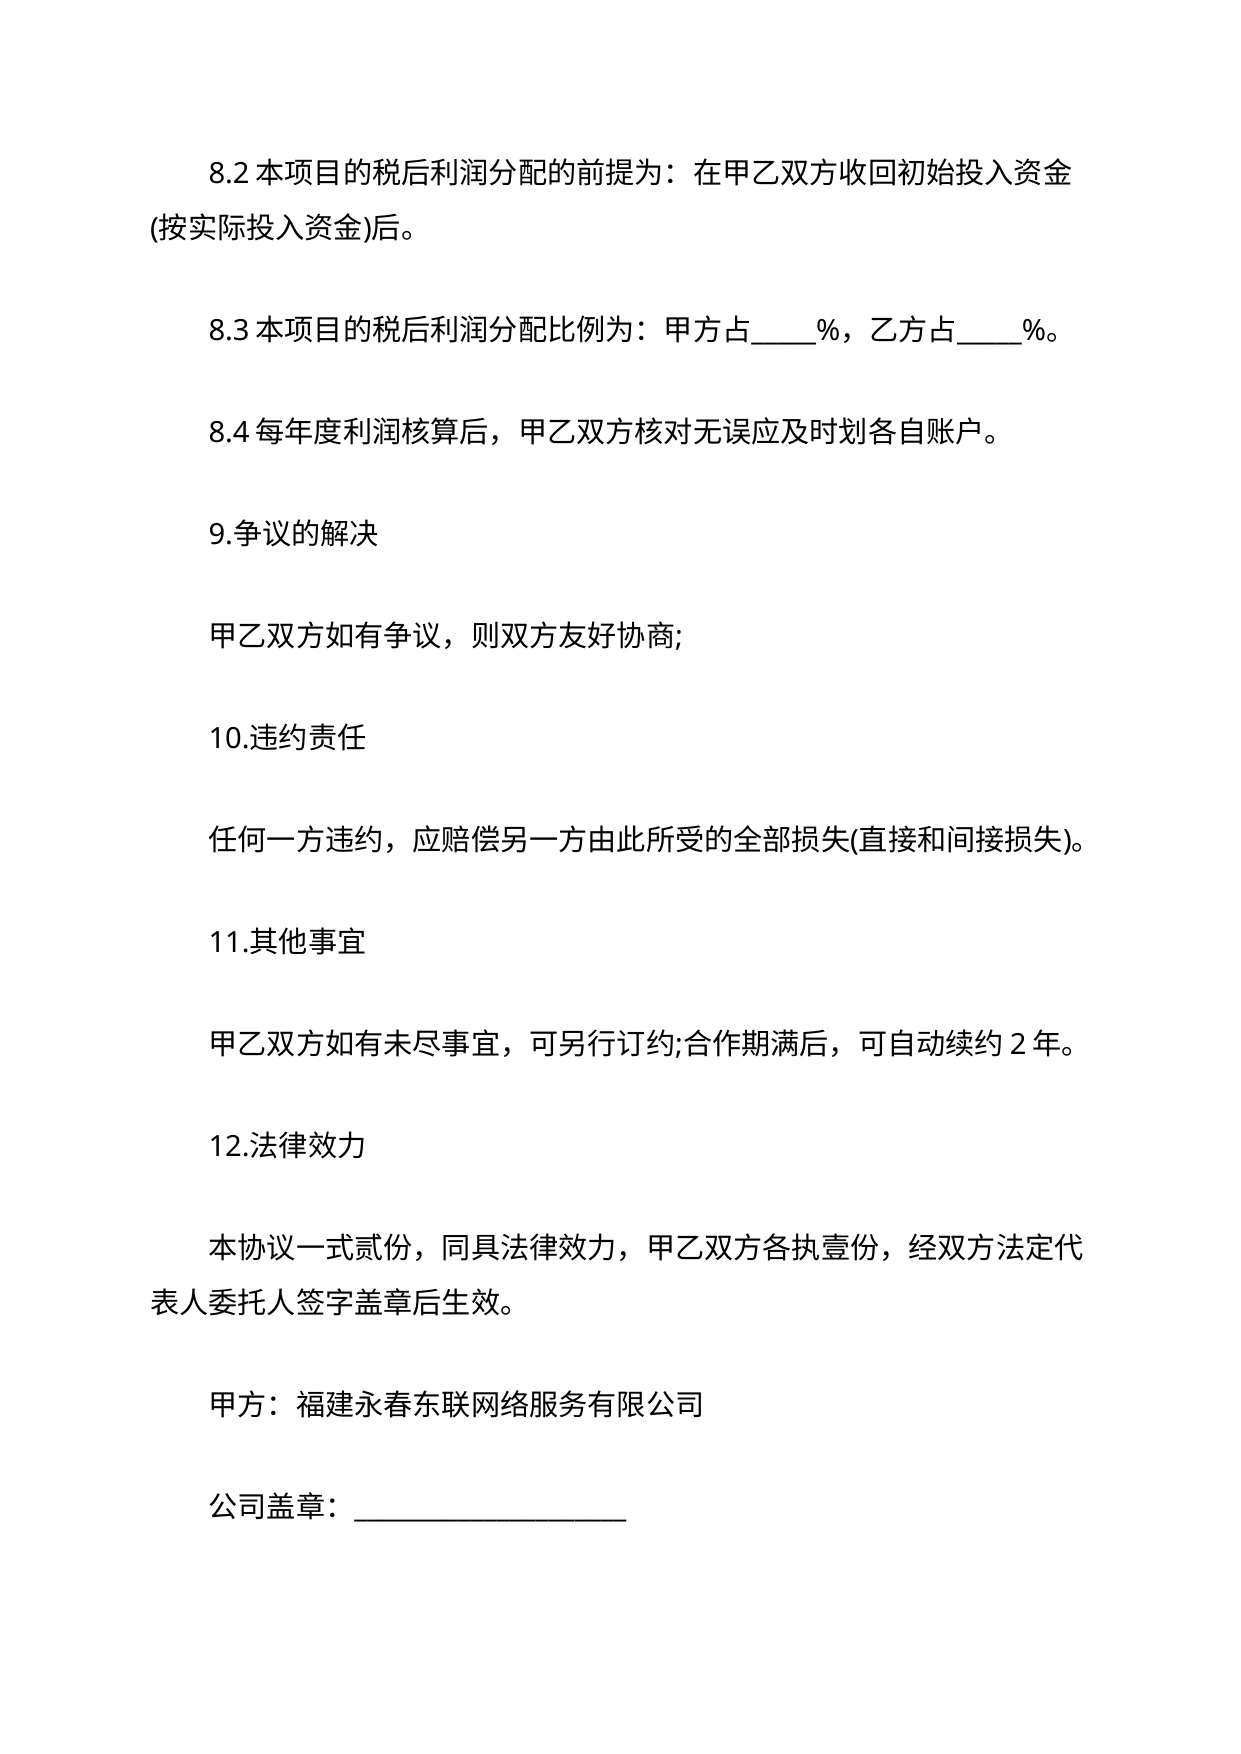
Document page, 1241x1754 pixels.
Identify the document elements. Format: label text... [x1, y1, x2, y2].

text 8.2本项目的税后利润分配的前提为：在甲乙双方收回初始投入资金(按实际投入资金)后。 [150, 150, 1090, 247]
text 12.法律效力 [150, 1123, 1090, 1165]
text 公司盖章：_____________________ [150, 1483, 1090, 1526]
text 8.3本项目的税后利润分配比例为：甲方占_____%，乙方占_____%。 [150, 307, 1090, 349]
text 8.4每年度利润核算后，甲乙双方核对无误应及时划各自账户。 [150, 409, 1090, 451]
text 任何一方违约，应赔偿另一方由此所受的全部损失(直接和间接损失)。 [150, 817, 1090, 859]
text 9.争议的解决 [150, 511, 1090, 553]
text 11.其他事宜 [150, 919, 1090, 961]
text 10.违约责任 [150, 715, 1090, 757]
text 甲方：福建永春东联网络服务有限公司 [150, 1381, 1090, 1424]
text 甲乙双方如有争议，则双方友好协商; [150, 613, 1090, 655]
text 本协议一式贰份，同具法律效力，甲乙双方各执壹份，经双方法定代表人委托人签字盖章后生效。 [150, 1225, 1090, 1322]
text 甲乙双方如有未尽事宜，可另行订约;合作期满后，可自动续约2年。 [150, 1021, 1090, 1063]
